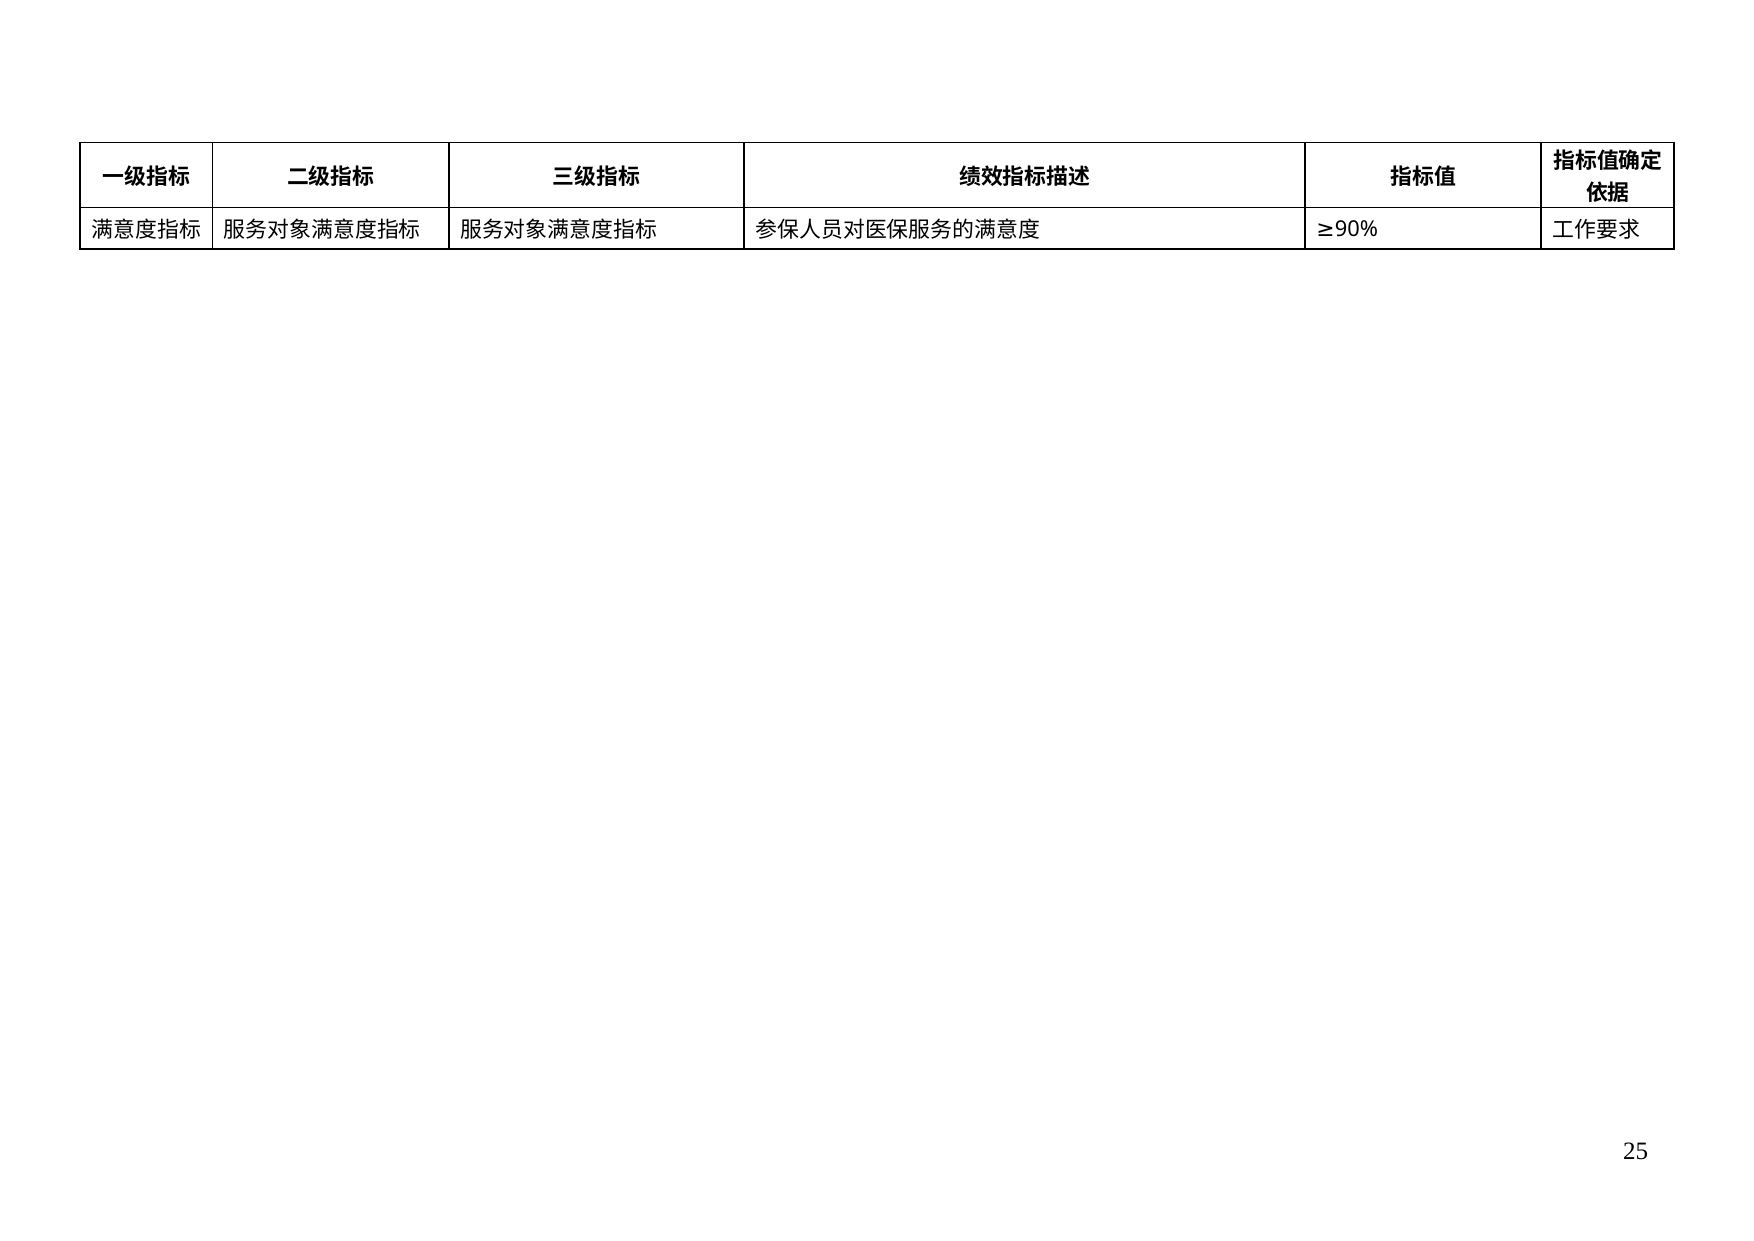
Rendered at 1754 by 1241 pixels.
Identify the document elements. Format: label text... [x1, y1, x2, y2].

table_header 二级指标 [213, 143, 448, 207]
table_cell 服务对象满意度指标 [450, 208, 743, 248]
table_header 一级指标 [81, 143, 212, 207]
table_header 指标值 [1306, 143, 1540, 207]
table_cell 参保人员对医保服务的满意度 [745, 208, 1304, 248]
table_cell ≥90% [1306, 208, 1540, 248]
table_header 三级指标 [450, 143, 743, 207]
table_header 绩效指标描述 [745, 143, 1304, 207]
table_cell 服务对象满意度指标 [213, 208, 448, 248]
table_cell 满意度指标 [81, 208, 212, 248]
table_cell 工作要求 [1542, 208, 1673, 248]
table_header 指标值确定依据 [1542, 143, 1673, 207]
